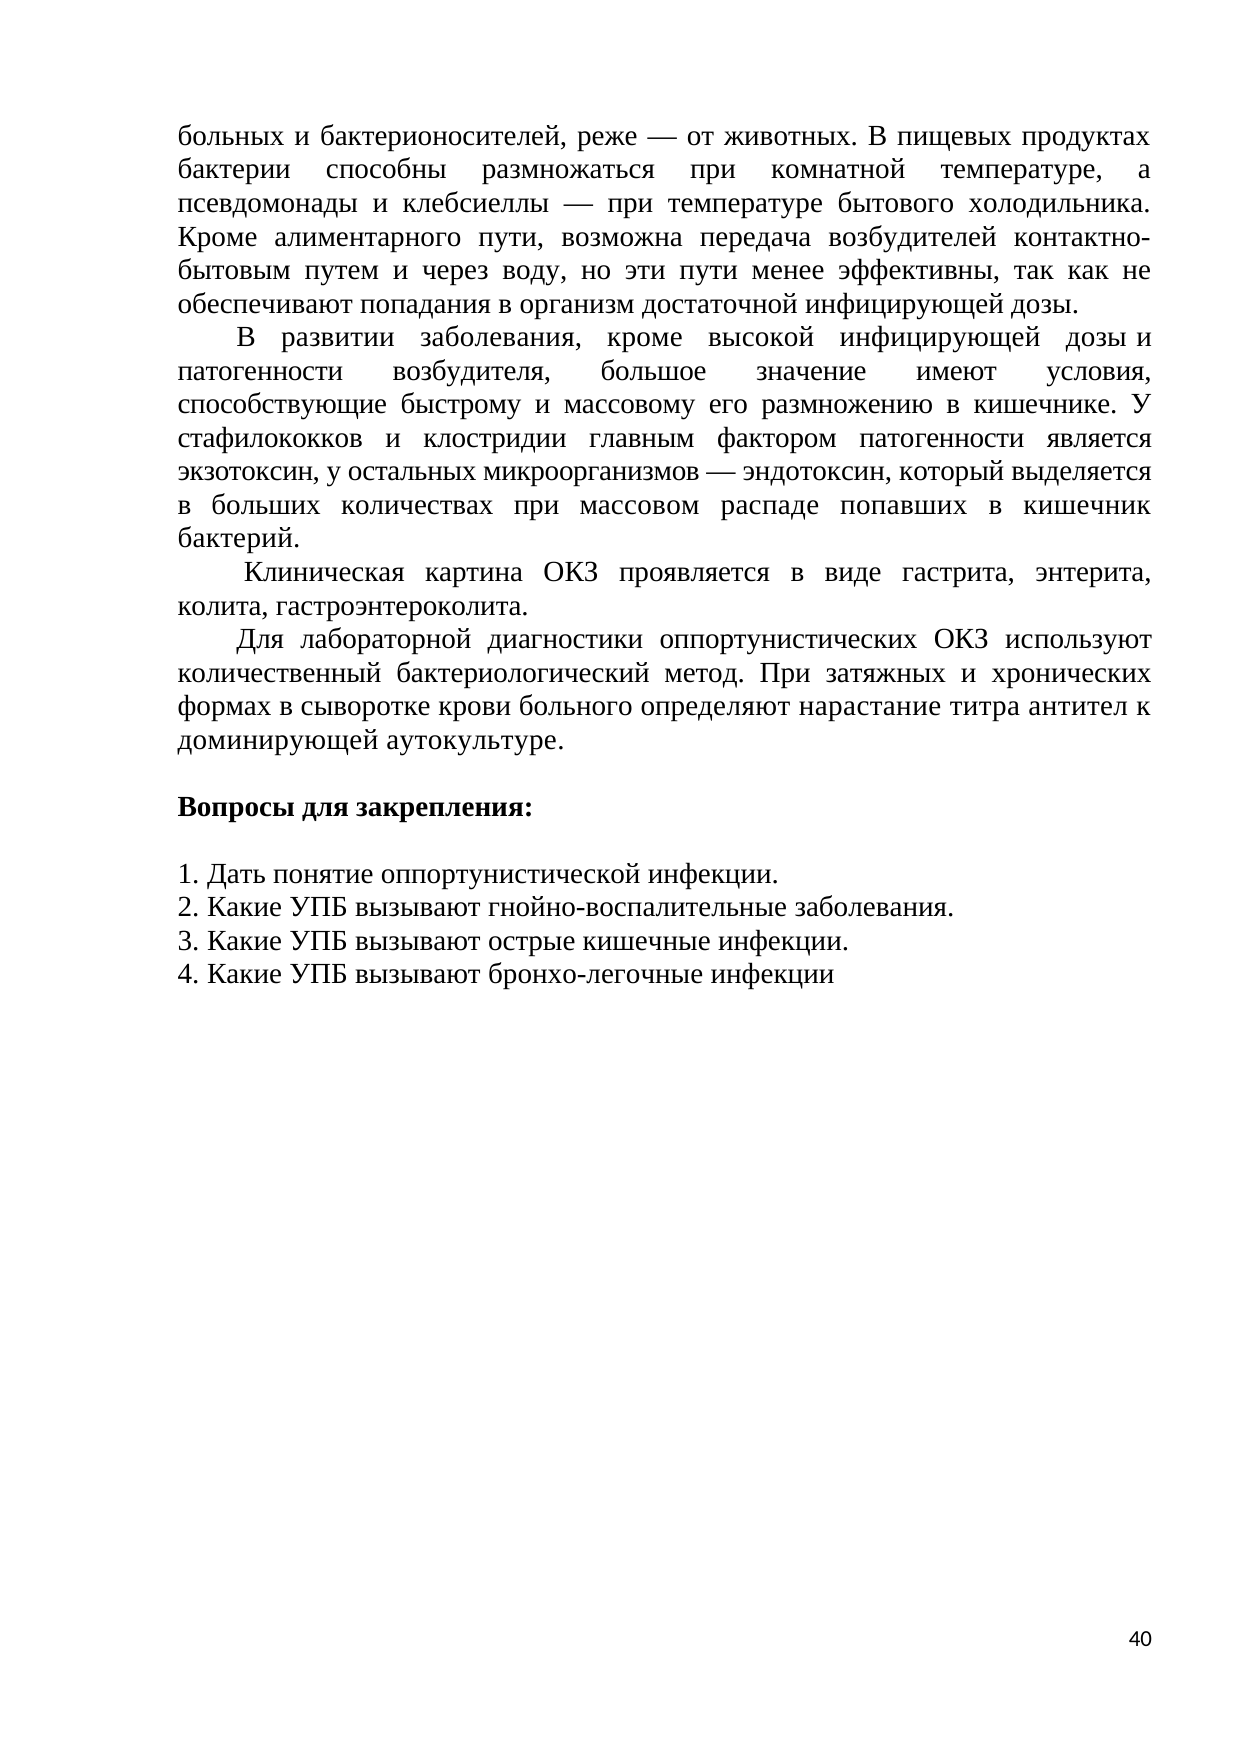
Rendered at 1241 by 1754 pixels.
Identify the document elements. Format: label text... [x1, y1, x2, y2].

list Дать понятие оппортунистической инфекции. [177, 856, 1152, 889]
text Вопросы для закрепления: [177, 789, 1152, 822]
list Какие УПБ вызывают гнойно-воспалительные заболевания. [177, 889, 1152, 923]
text В развитии заболевания, кроме высокой инфицирующей дозы и патогенности возбудителя, большое значение имеют условия, способствующие быстрому и массовому его размножению в кишечнике. У стафилококков и клостридии главным фактором патогенности является экзотоксин, у остальных микроорганизмов — эндотоксин, который выделяется в больших количествах при массовом распаде попавших в кишечник бактерий. [177, 319, 1152, 554]
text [177, 118, 1152, 319]
text Клиническая картина ОКЗ проявляется в виде гастрита, энтерита, колита, гастроэнтероколита. [177, 554, 1152, 621]
list Какие УПБ вызывают острые кишечные инфекции. [177, 923, 1152, 957]
list Какие УПБ вызывают бронхо-легочные инфекции [177, 957, 1152, 990]
text Для лабораторной диагностики оппортунистических ОКЗ используют количественный бактериологический метод. При затяжных и хронических формах в сыворотке крови больного определяют нарастание титра антител к доминирующей аутокультуре. [177, 621, 1152, 755]
